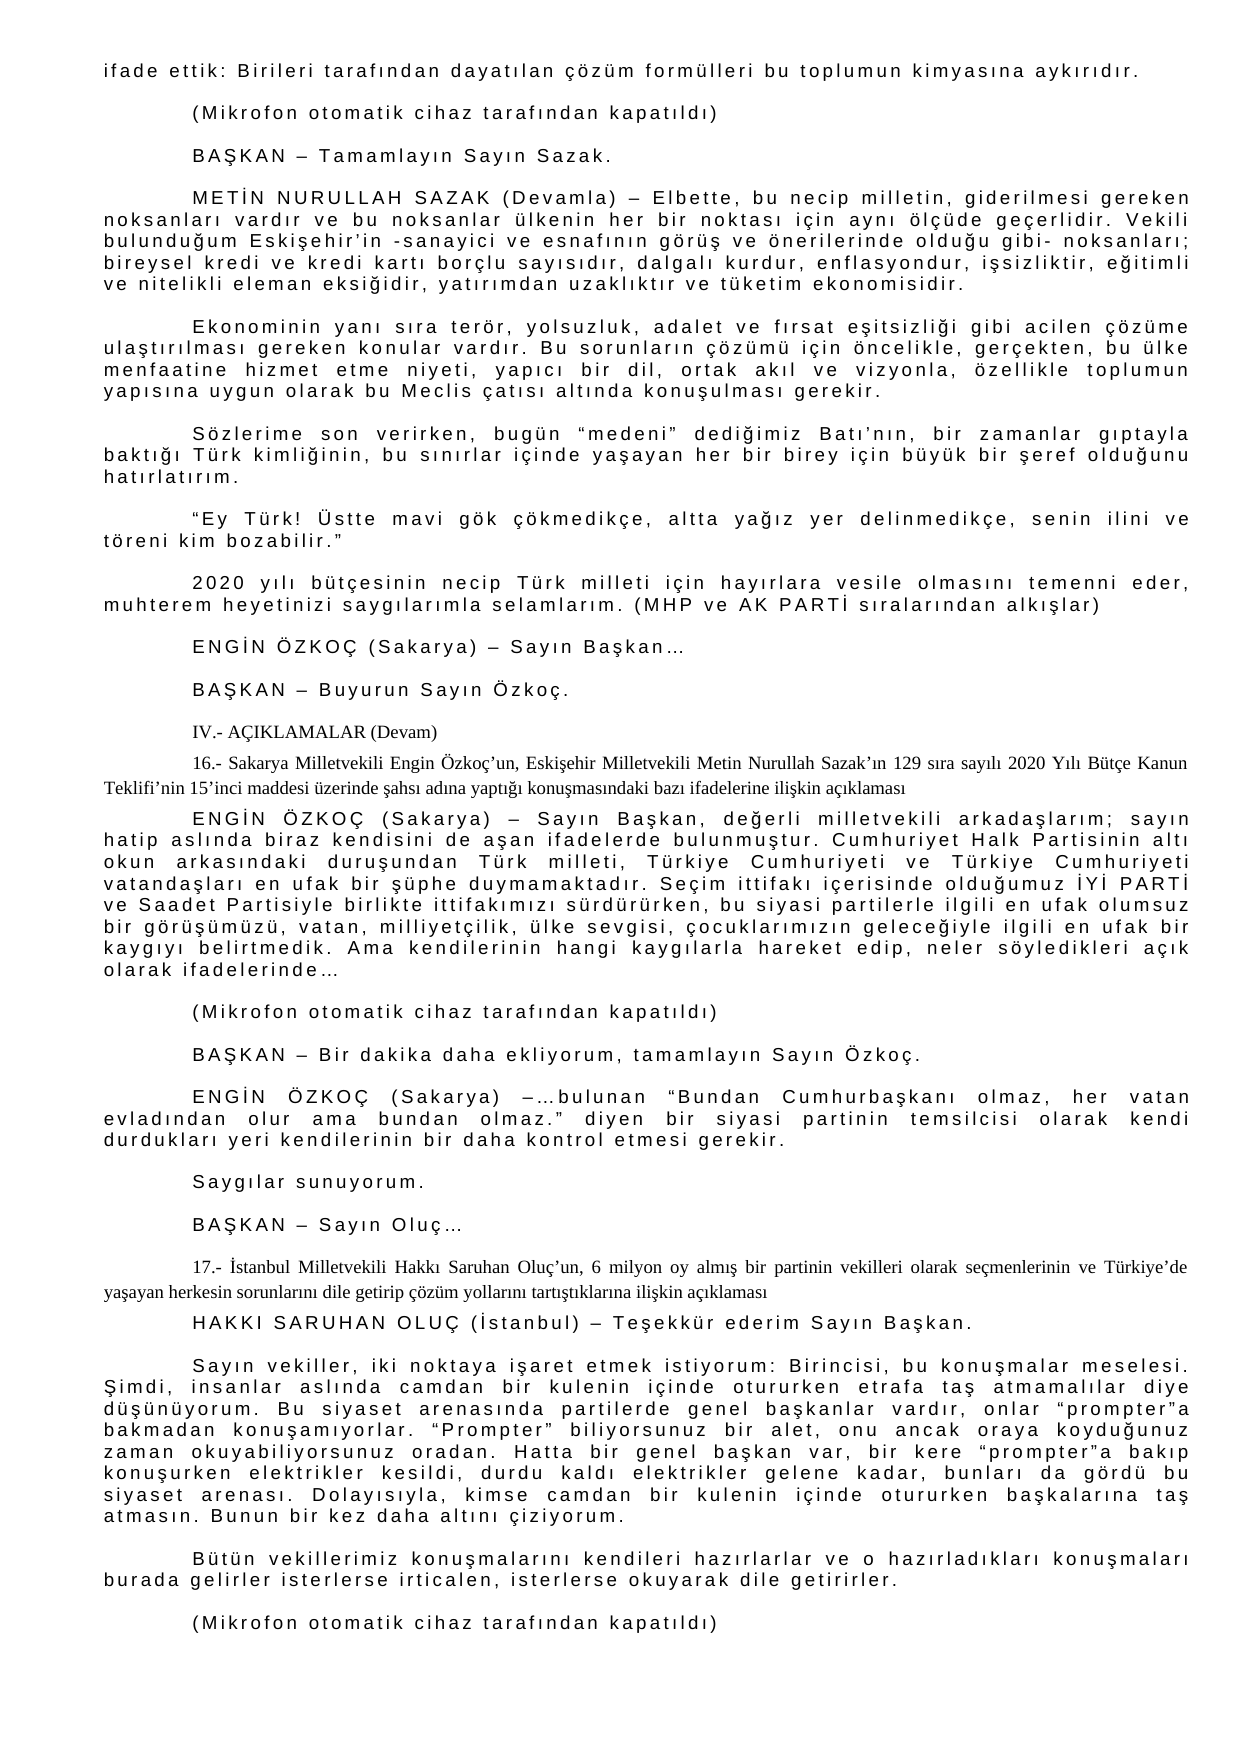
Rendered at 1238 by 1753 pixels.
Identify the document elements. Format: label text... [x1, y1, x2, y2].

text BAŞKAN – Sayın Oluç… [103, 1214, 1190, 1235]
text ENGİN ÖZKOÇ (Sakarya) – Sayın Başkan… [103, 636, 1190, 658]
text 17.- İstanbul Milletvekili Hakkı Saruhan Oluç’un, 6 milyon oy almış bir partinin vekilleri olarak seçmenlerinin ve Türkiye’de yaşayan herkesin sorunlarını dile getirip çözüm yollarını tartıştıklarına ilişkin açıklaması [103, 1256, 1190, 1302]
text BAŞKAN – Buyurun Sayın Özkoç. [103, 678, 1190, 700]
text (Mikrofon otomatik cihaz tarafından kapatıldı) [103, 1001, 1190, 1023]
text Ekonominin yanı sıra terör, yolsuzluk, adalet ve fırsat eşitsizliği gibi acilen çözüme ulaştırılması gereken konular vardır. Bu sorunların çözümü için öncelikle, gerçekten, bu ülke menfaatine hizmet etme niyeti, yapıcı bir dil, ortak akıl ve vizyonla, özellikle toplumun yapısına uygun olarak bu Meclis çatısı altında konuşulması gerekir. [103, 316, 1190, 402]
text IV.- AÇIKLAMALAR (Devam) [103, 721, 1190, 742]
text Bütün vekillerimiz konuşmalarını kendileri hazırlarlar ve o hazırladıkları konuşmaları burada gelirler isterlerse irticalen, isterlerse okuyarak dile getirirler. [103, 1548, 1190, 1591]
text ENGİN ÖZKOÇ (Sakarya) –…bulunan “Bundan Cumhurbaşkanı olmaz, her vatan evladından olur ama bundan olmaz.” diyen bir siyasi partinin temsilcisi olarak kendi durdukları yeri kendilerinin bir daha kontrol etmesi gerekir. [103, 1086, 1190, 1151]
text (Mikrofon otomatik cihaz tarafından kapatıldı) [103, 102, 1190, 124]
text “Ey Türk! Üstte mavi gök çökmedikçe, altta yağız yer delinmedikçe, senin ilini ve töreni kim bozabilir.” [103, 508, 1190, 551]
text Sözlerime son verirken, bugün “medeni” dediğimiz Batı’nın, bir zamanlar gıptayla baktığı Türk kimliğinin, bu sınırlar içinde yaşayan her bir birey için büyük bir şeref olduğunu hatırlatırım. [103, 423, 1190, 487]
text BAŞKAN – Bir dakika daha ekliyorum, tamamlayın Sayın Özkoç. [103, 1043, 1190, 1065]
text HAKKI SARUHAN OLUÇ (İstanbul) – Teşekkür ederim Sayın Başkan. [103, 1312, 1190, 1333]
text Saygılar sunuyorum. [103, 1171, 1190, 1193]
text BAŞKAN – Tamamlayın Sayın Sazak. [103, 144, 1190, 166]
text 16.- Sakarya Milletvekili Engin Özkoç’un, Eskişehir Milletvekili Metin Nurullah Sazak’ın 129 sıra sayılı 2020 Yılı Bütçe Kanun Teklifi’nin 15’inci maddesi üzerinde şahsı adına yaptığı konuşmasındaki bazı ifadelerine ilişkin açıklaması [103, 752, 1190, 798]
text Sayın vekiller, iki noktaya işaret etmek istiyorum: Birincisi, bu konuşmalar meselesi. Şimdi, insanlar aslında camdan bir kulenin içinde otururken etrafa taş atmamalılar diye düşünüyorum. Bu siyaset arenasında partilerde genel başkanlar vardır, onlar “prompter”a bakmadan konuşamıyorlar. “Prompter” biliyorsunuz bir alet, onu ancak oraya koyduğunuz zaman okuyabiliyorsunuz oradan. Hatta bir genel başkan var, bir kere “prompter”a bakıp konuşurken elektrikler kesildi, durdu kaldı elektrikler gelene kadar, bunları da gördü bu siyaset arenası. Dolayısıyla, kimse camdan bir kulenin içinde otururken başkalarına taş atmasın. Bunun bir kez daha altını çiziyorum. [103, 1354, 1190, 1527]
text ENGİN ÖZKOÇ (Sakarya) – Sayın Başkan, değerli milletvekili arkadaşlarım; sayın hatip aslında biraz kendisini de aşan ifadelerde bulunmuştur. Cumhuriyet Halk Partisinin altı okun arkasındaki duruşundan Türk milleti, Türkiye Cumhuriyeti ve Türkiye Cumhuriyeti vatandaşları en ufak bir şüphe duymamaktadır. Seçim ittifakı içerisinde olduğumuz İYİ PARTİ ve Saadet Partisiyle birlikte ittifakımızı sürdürürken, bu siyasi partilerle ilgili en ufak olumsuz bir görüşümüzü, vatan, milliyetçilik, ülke sevgisi, çocuklarımızın geleceğiyle ilgili en ufak bir kaygıyı belirtmedik. Ama kendilerinin hangi kaygılarla hareket edip, neler söyledikleri açık olarak ifadelerinde… [103, 808, 1190, 980]
text (Mikrofon otomatik cihaz tarafından kapatıldı) [103, 1612, 1190, 1633]
text METİN NURULLAH SAZAK (Devamla) – Elbette, bu necip milletin, giderilmesi gereken noksanları vardır ve bu noksanlar ülkenin her bir noktası için aynı ölçüde geçerlidir. Vekili bulunduğum Eskişehir’in -sanayici ve esnafının görüş ve önerilerinde olduğu gibi- noksanları; bireysel kredi ve kredi kartı borçlu sayısıdır, dalgalı kurdur, enflasyondur, işsizliktir, eğitimli ve nitelikli eleman eksiğidir, yatırımdan uzaklıktır ve tüketim ekonomisidir. [103, 187, 1190, 295]
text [103, 60, 1190, 81]
text 2020 yılı bütçesinin necip Türk milleti için hayırlara vesile olmasını temenni eder, muhterem heyetinizi saygılarımla selamlarım. (MHP ve AK PARTİ sıralarından alkışlar) [103, 572, 1190, 615]
